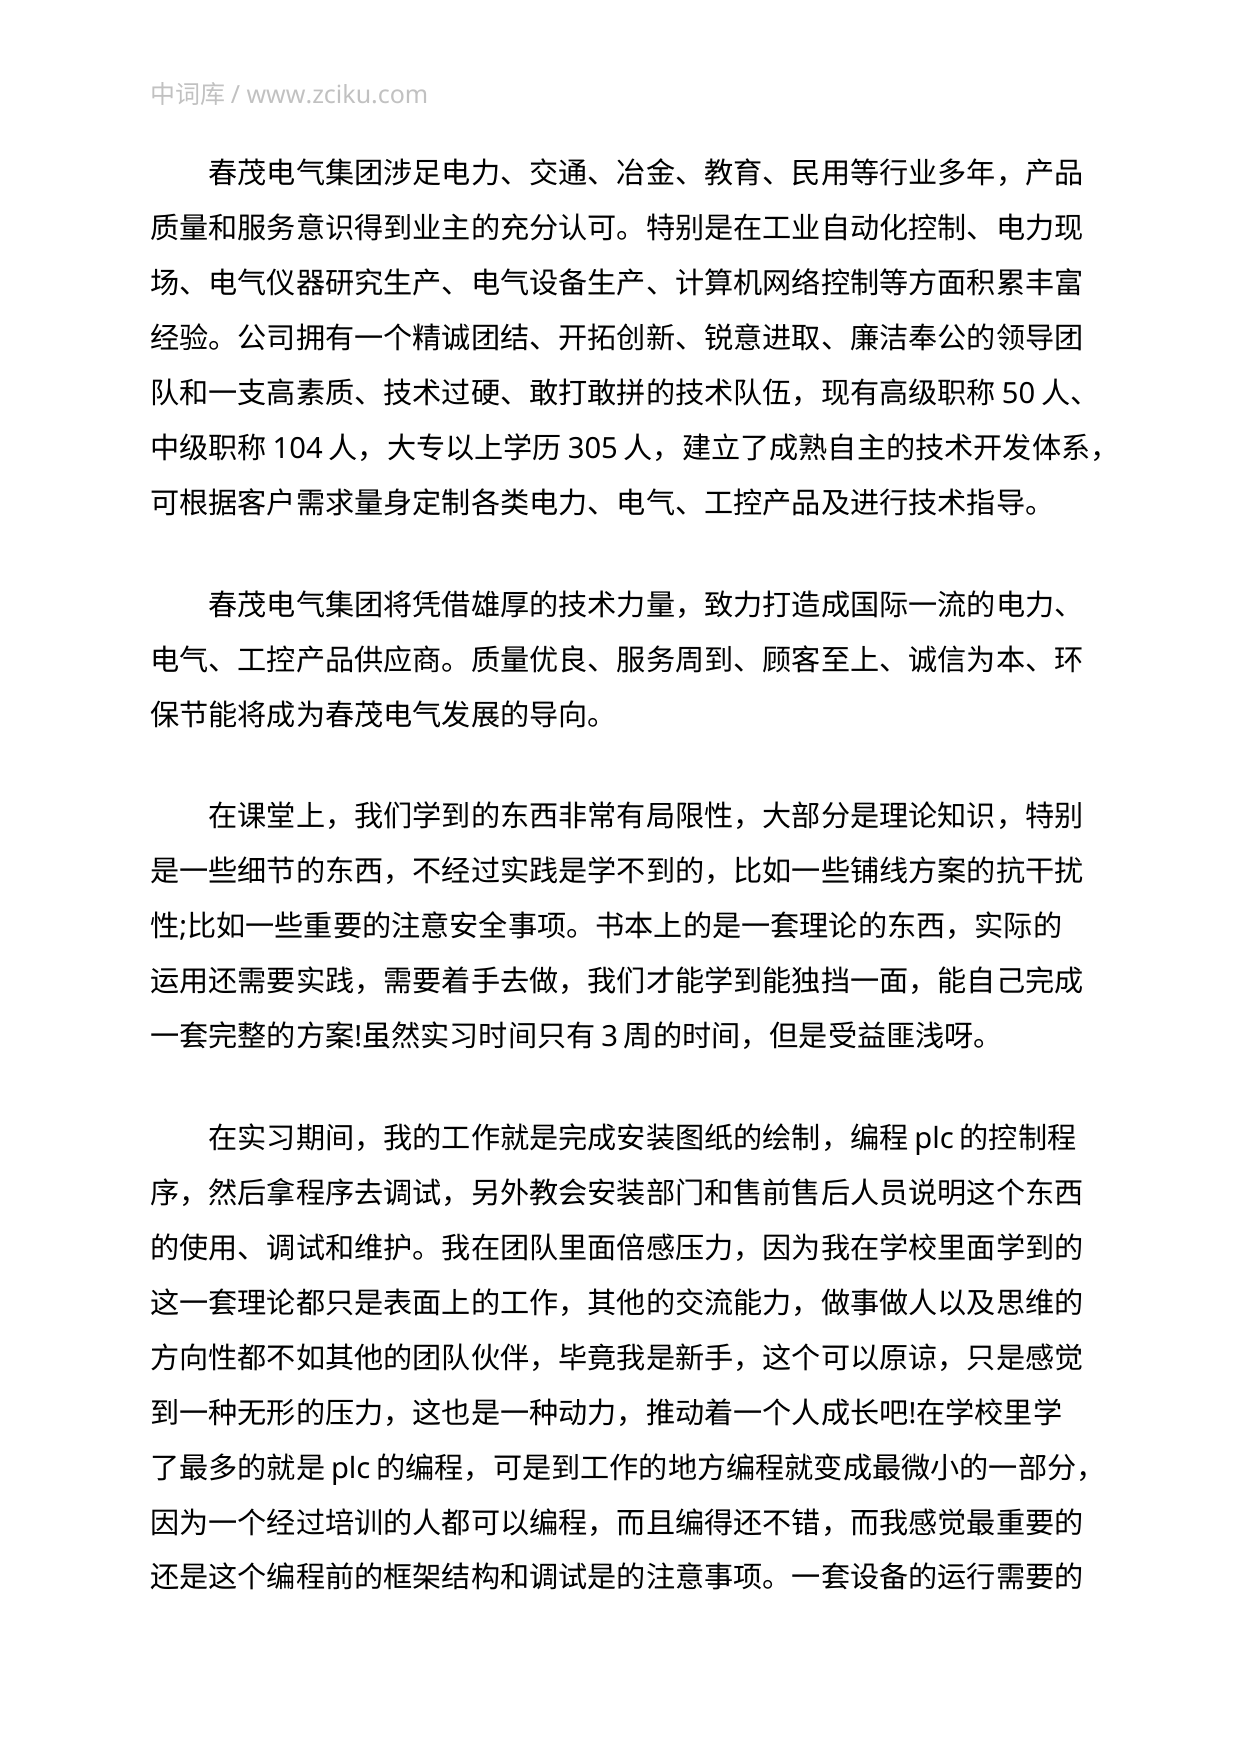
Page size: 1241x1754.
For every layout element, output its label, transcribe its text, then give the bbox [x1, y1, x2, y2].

text 春茂电气集团将凭借雄厚的技术力量，致力打造成国际一流的电力、电气、工控产品供应商。质量优良、服务周到、顾客至上、诚信为本、环保节能将成为春茂电气发展的导向。 [150, 581, 1090, 733]
text 春茂电气集团涉足电力、交通、冶金、教育、民用等行业多年，产品质量和服务意识得到业主的充分认可。特别是在工业自动化控制、电力现场、电气仪器研究生产、电气设备生产、计算机网络控制等方面积累丰富经验。公司拥有一个精诚团结、开拓创新、锐意进取、廉洁奉公的领导团队和一支高素质、技术过硬、敢打敢拼的技术队伍，现有高级职称50人、中级职称104人，大专以上学历305人，建立了成熟自主的技术开发体系，可根据客户需求量身定制各类电力、电气、工控产品及进行技术指导。 [150, 150, 1090, 522]
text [150, 1114, 1090, 1596]
text 在课堂上，我们学到的东西非常有局限性，大部分是理论知识，特别是一些细节的东西，不经过实践是学不到的，比如一些铺线方案的抗干扰性;比如一些重要的注意安全事项。书本上的是一套理论的东西，实际的运用还需要实践，需要着手去做，我们才能学到能独挡一面，能自己完成一套完整的方案!虽然实习时间只有3周的时间，但是受益匪浅呀。 [150, 793, 1090, 1055]
